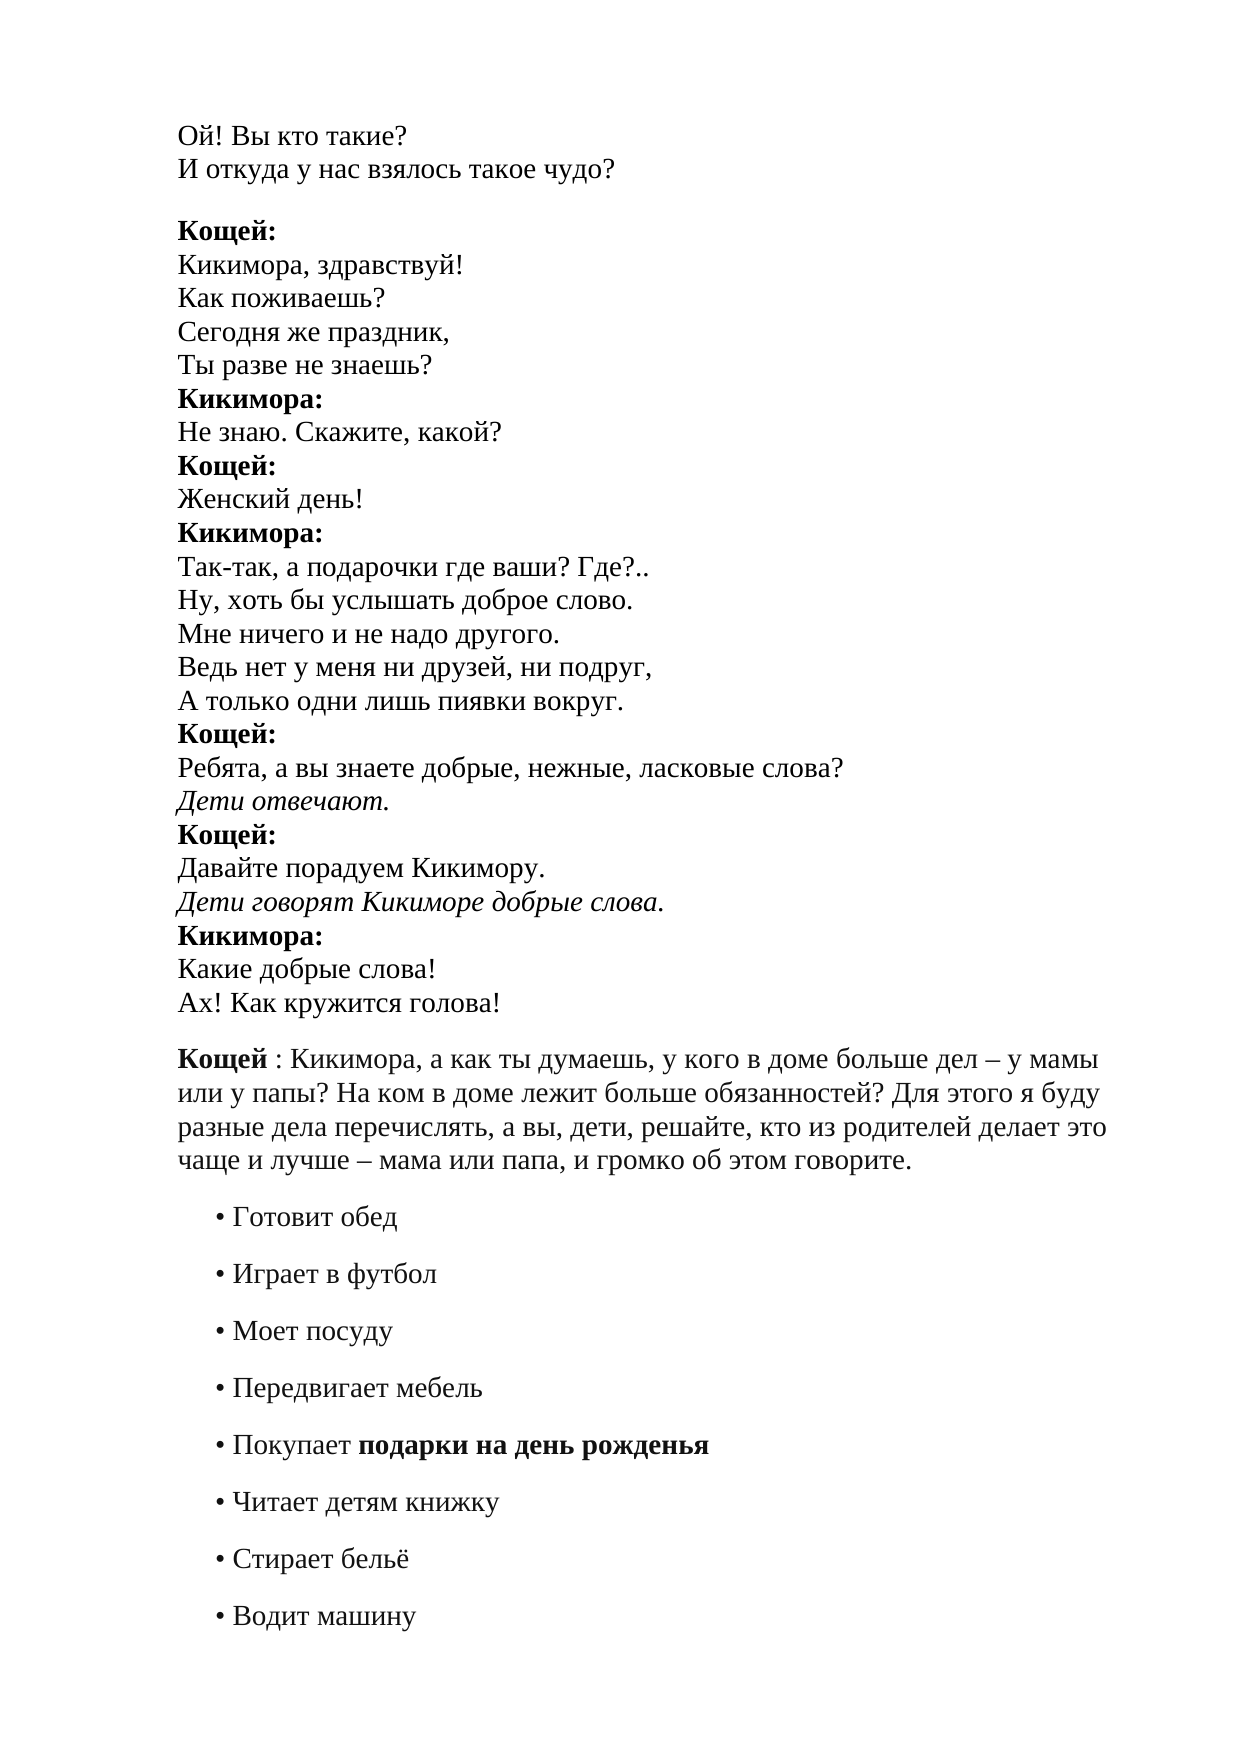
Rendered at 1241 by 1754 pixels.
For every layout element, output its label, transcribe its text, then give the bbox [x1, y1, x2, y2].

text • Читает детям книжку [177, 1484, 1152, 1518]
text Кощей: Ребята, а вы знаете добрые, нежные, ласковые слова? Дети отвечают. Кощей: Давайте порадуем Кикимору. Дети говорят Кикиморе добрые слова. Кикимора: Какие добрые слова! Ах! Как кружится голова! [177, 716, 1152, 1018]
text • Передвигает мебель [177, 1370, 1152, 1404]
text • Водит машину [177, 1598, 1152, 1632]
text • Покупает подарки на день рожденья [177, 1427, 1152, 1461]
text • Стирает бельё [177, 1541, 1152, 1575]
text Кощей : Кикимора, а как ты думаешь, у кого в доме больше дел – у мамы или у папы? На ком в доме лежит больше обязанностей? Для этого я буду разные дела перечислять, а вы, дети, решайте, кто из родителей делает это чаще и лучше – мама или папа, и громко об этом говорите. [177, 1042, 1152, 1176]
text Кощей: Кикимора, здравствуй! Как поживаешь? Сегодня же праздник, Ты разве не знаешь? Кикимора: Не знаю. Скажите, какой? Кощей: Женский день! Кикимора: Так-так, а подарочки где ваши? Где?.. Ну, хоть бы услышать доброе слово. Мне ничего и не надо другого. Ведь нет у меня ни друзей, ни подруг, А только одни лишь пиявки вокруг. [177, 213, 1152, 716]
text • Играет в футбол [177, 1256, 1152, 1290]
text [177, 118, 1152, 213]
text • Моет посуду [177, 1313, 1152, 1347]
text • Готовит обед [177, 1199, 1152, 1233]
